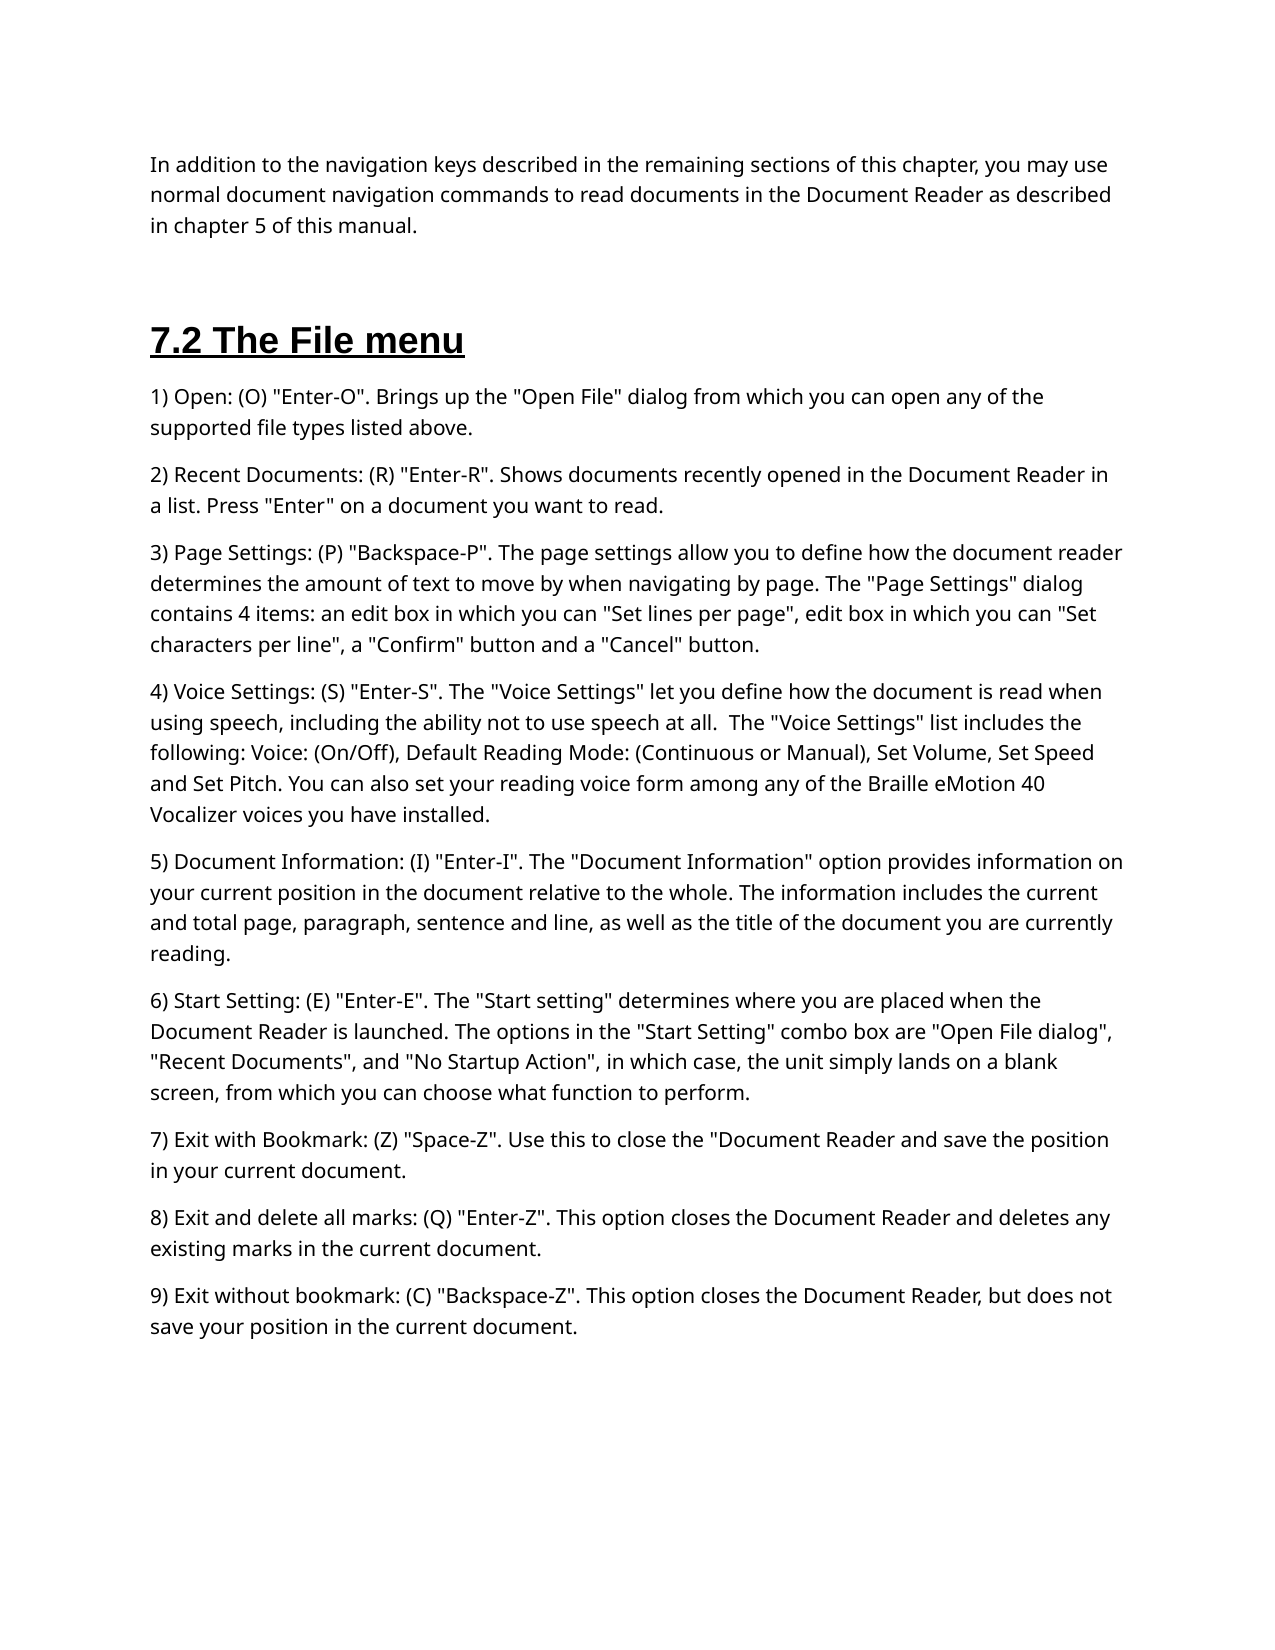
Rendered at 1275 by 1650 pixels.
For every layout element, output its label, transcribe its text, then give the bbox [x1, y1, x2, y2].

text 8) Exit and delete all marks: (Q) "Enter-Z". This option closes the Document Reader and deletes any existing marks in the current document. [150, 1203, 1125, 1262]
text 7) Exit with Bookmark: (Z) "Space-Z". Use this to close the "Document Reader and save the position in your current document. [150, 1125, 1125, 1184]
text 2) Recent Documents: (R) "Enter-R". Shows documents recently opened in the Document Reader in a list. Press "Enter" on a document you want to read. [150, 460, 1125, 519]
subtitle 7.2 The File menu [150, 318, 1125, 361]
text In addition to the navigation keys described in the remaining sections of this chapter, you may use normal document navigation commands to read documents in the Document Reader as described in chapter 5 of this manual. [150, 150, 1125, 240]
text 3) Page Settings: (P) "Backspace-P". The page settings allow you to define how the document reader determines the amount of text to move by when navigating by page. The "Page Settings" dialog contains 4 items: an edit box in which you can "Set lines per page", edit box in which you can "Set characters per line", a "Confirm" button and a "Cancel" button. [150, 538, 1125, 658]
text 6) Start Setting: (E) "Enter-E". The "Start setting" determines where you are placed when the Document Reader is launched. The options in the "Start Setting" combo box are "Open File dialog", "Recent Documents", and "No Startup Action", in which case, the unit simply lands on a blank screen, from which you can choose what function to perform. [150, 986, 1125, 1106]
text 1) Open: (O) "Enter-O". Brings up the "Open File" dialog from which you can open any of the supported file types listed above. [150, 382, 1125, 441]
text 5) Document Information: (I) "Enter-I". The "Document Information" option provides information on your current position in the document relative to the whole. The information includes the current and total page, paragraph, sentence and line, as well as the title of the document you are currently reading. [150, 847, 1125, 967]
text 4) Voice Settings: (S) "Enter-S". The "Voice Settings" let you define how the document is read when using speech, including the ability not to use speech at all. The "Voice Settings" list includes the following: Voice: (On/Off), Default Reading Mode: (Continuous or Manual), Set Volume, Set Speed and Set Pitch. You can also set your reading voice form among any of the Braille eMotion 40 Vocalizer voices you have installed. [150, 677, 1125, 828]
text 9) Exit without bookmark: (C) "Backspace-Z". This option closes the Document Reader, but does not save your position in the current document. [150, 1281, 1125, 1340]
